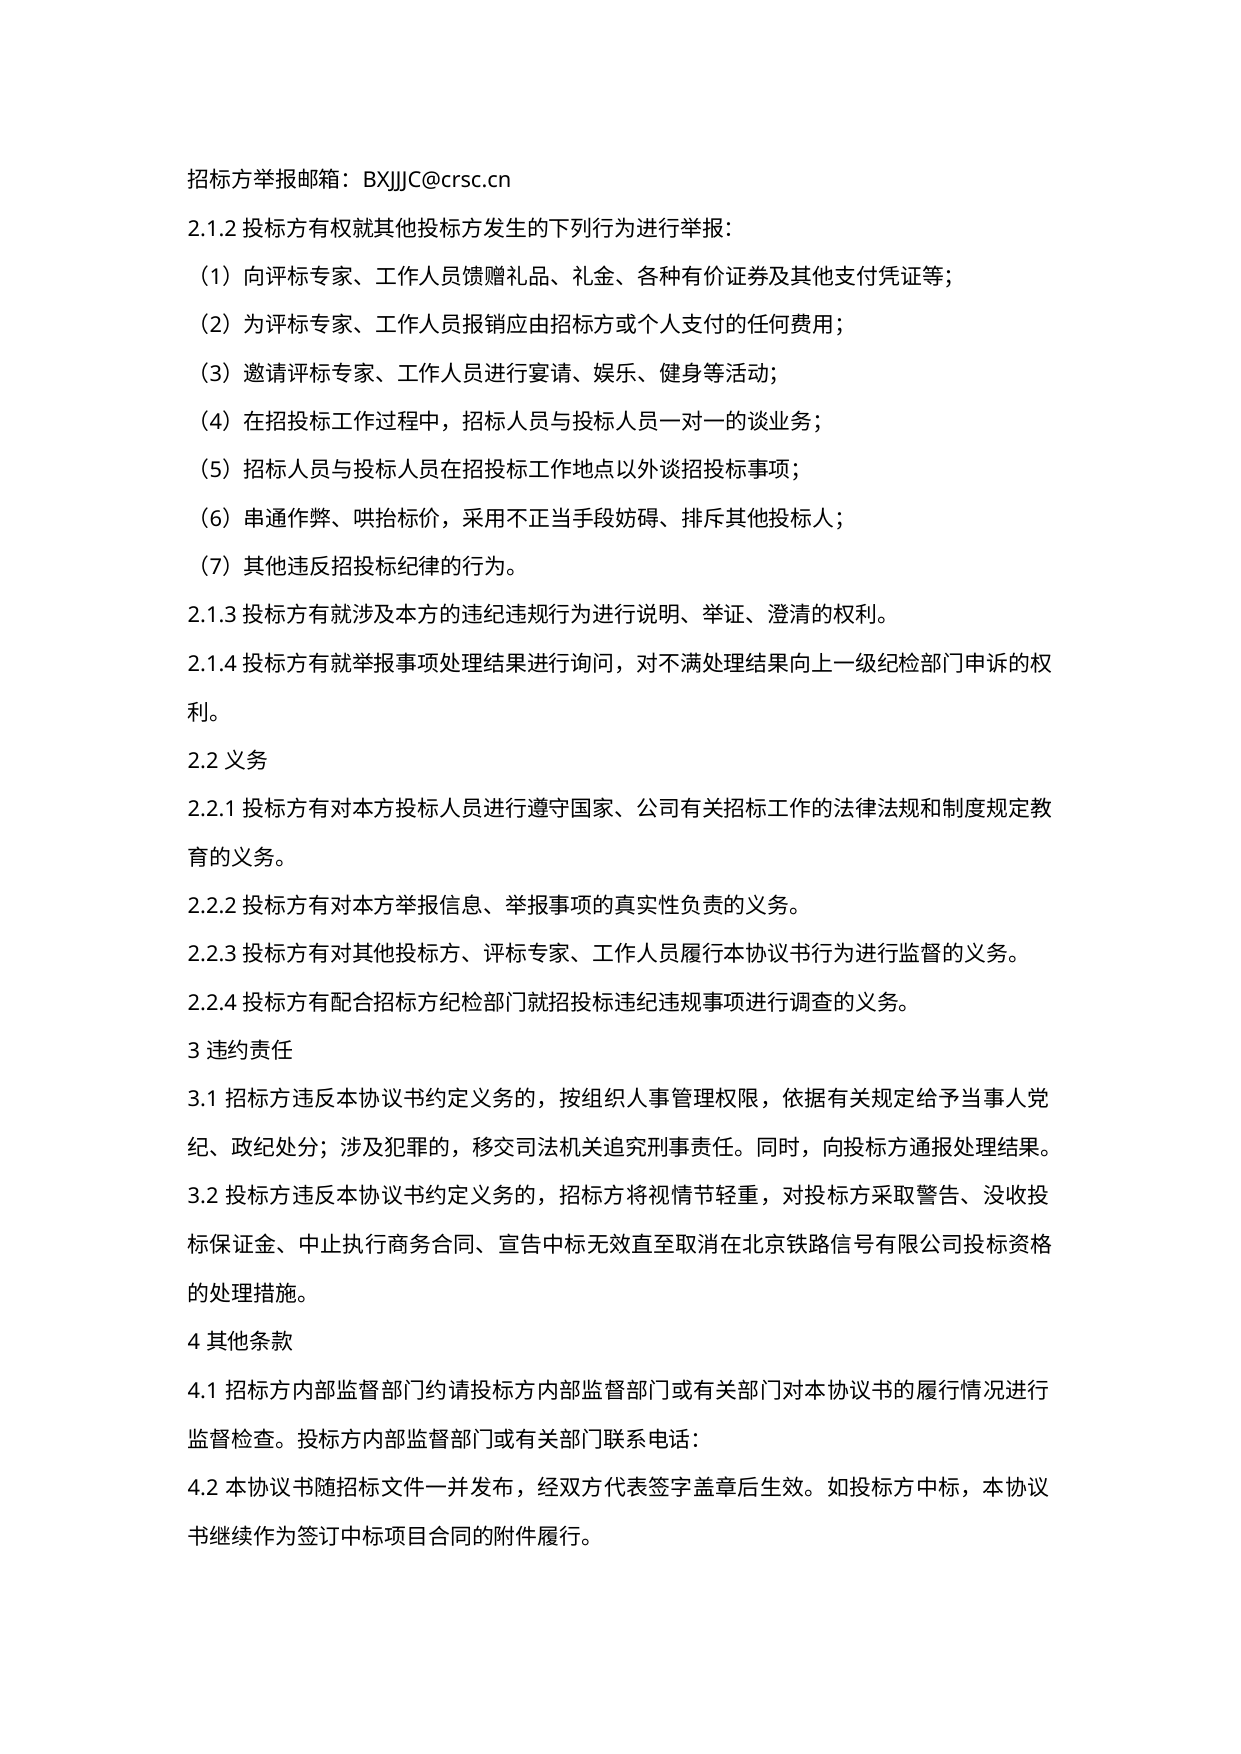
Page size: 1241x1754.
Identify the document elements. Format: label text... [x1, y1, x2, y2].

text 2.1.4 投标方有就举报事项处理结果进行询问，对不满处理结果向上一级纪检部门申诉的权利。 [187, 645, 1053, 727]
text （2）为评标专家、工作人员报销应由招标方或个人支付的任何费用； [187, 307, 1053, 339]
text （1）向评标专家、工作人员馈赠礼品、礼金、各种有价证券及其他支付凭证等； [187, 259, 1053, 291]
text （7）其他违反招投标纪律的行为。 [187, 549, 1053, 581]
text 2.2.1 投标方有对本方投标人员进行遵守国家、公司有关招标工作的法律法规和制度规定教育的义务。 [187, 791, 1053, 872]
text （4）在招投标工作过程中，招标人员与投标人员一对一的谈业务； [187, 404, 1053, 436]
text 4 其他条款 [187, 1324, 1053, 1357]
text 3.1 招标方违反本协议书约定义务的，按组织人事管理权限，依据有关规定给予当事人党纪、政纪处分；涉及犯罪的，移交司法机关追究刑事责任。同时，向投标方通报处理结果。 [187, 1081, 1053, 1162]
text 3 违约责任 [187, 1033, 1053, 1065]
text （6）串通作弊、哄抬标价，采用不正当手段妨碍、排斥其他投标人； [187, 500, 1053, 533]
text 2.1.3 投标方有就涉及本方的违纪违规行为进行说明、举证、澄清的权利。 [187, 597, 1053, 629]
text （5）招标人员与投标人员在招投标工作地点以外谈招投标事项； [187, 452, 1053, 484]
text 4.2 本协议书随招标文件一并发布，经双方代表签字盖章后生效。如投标方中标，本协议书继续作为签订中标项目合同的附件履行。 [187, 1469, 1053, 1551]
text 2.2 义务 [187, 742, 1053, 775]
text 4.1 招标方内部监督部门约请投标方内部监督部门或有关部门对本协议书的履行情况进行监督检查。投标方内部监督部门或有关部门联系电话： [187, 1372, 1053, 1454]
text （3）邀请评标专家、工作人员进行宴请、娱乐、健身等活动； [187, 355, 1053, 388]
text 3.2 投标方违反本协议书约定义务的，招标方将视情节轻重，对投标方采取警告、没收投标保证金、中止执行商务合同、宣告中标无效直至取消在北京铁路信号有限公司投标资格的处理措施。 [187, 1178, 1053, 1308]
text 2.2.4 投标方有配合招标方纪检部门就招投标违纪违规事项进行调查的义务。 [187, 984, 1053, 1017]
text 2.2.2 投标方有对本方举报信息、举报事项的真实性负责的义务。 [187, 888, 1053, 920]
text 2.1.2 投标方有权就其他投标方发生的下列行为进行举报： [187, 210, 1053, 243]
text 招标方举报邮箱：BXJJJC@crsc.cn [187, 162, 1053, 194]
text 2.2.3 投标方有对其他投标方、评标专家、工作人员履行本协议书行为进行监督的义务。 [187, 936, 1053, 969]
